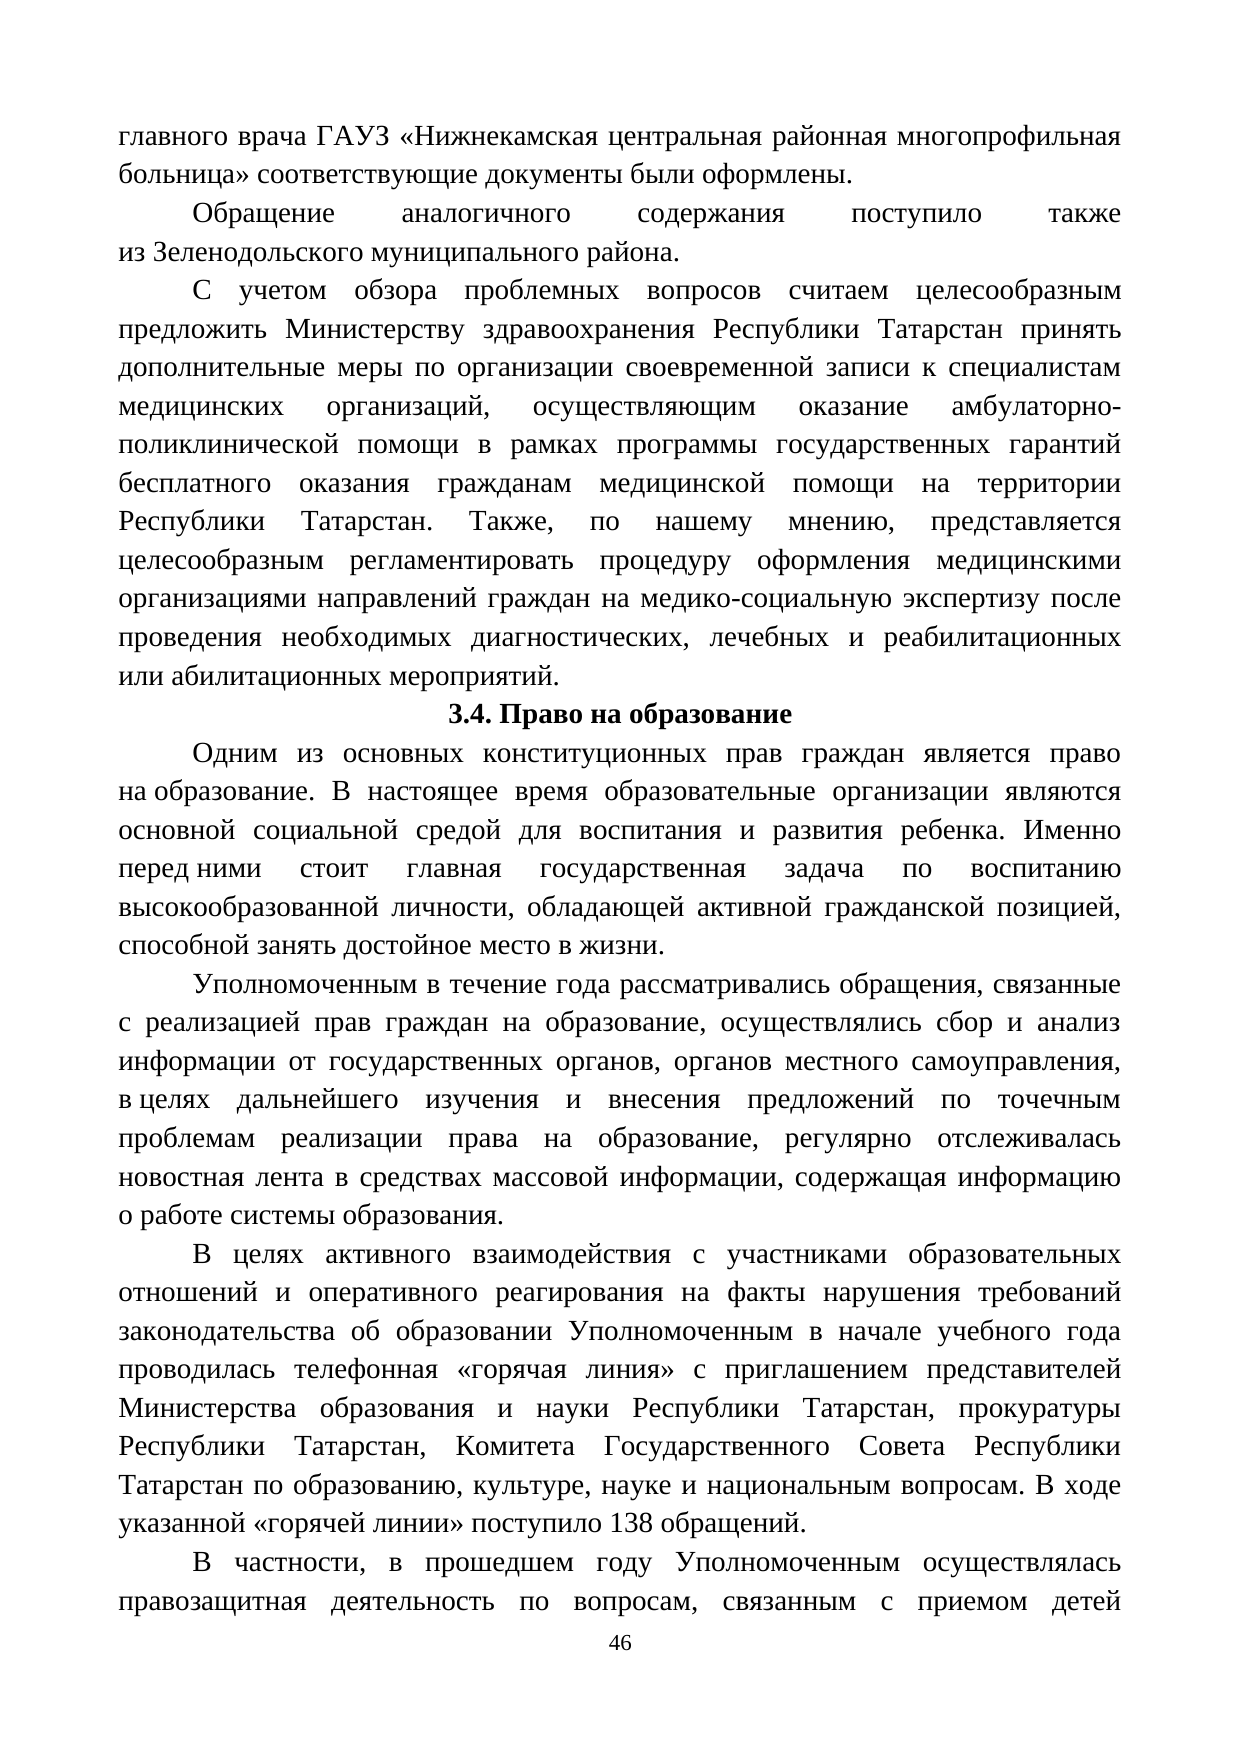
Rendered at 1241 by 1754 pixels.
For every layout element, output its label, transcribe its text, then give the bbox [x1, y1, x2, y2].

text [118, 1544, 1122, 1616]
text Обращение аналогичного содержания поступило также из Зеленодольского муниципального района. [118, 195, 1122, 267]
text 3.4. Право на образование [118, 696, 1122, 730]
text С учетом обзора проблемных вопросов считаем целесообразным предложить Министерству здравоохранения Республики Татарстан принять дополнительные меры по организации своевременной записи к специалистам медицинских организаций, осуществляющим оказание амбулаторно-поликлинической помощи в рамках программы государственных гарантий бесплатного оказания гражданам медицинской помощи на территории Республики Татарстан. Также, по нашему мнению, представляется целесообразным регламентировать процедуру оформления медицинскими организациями направлений граждан на медико-социальную экспертизу после проведения необходимых диагностических, лечебных и реабилитационных или абилитационных мероприятий. [118, 272, 1122, 691]
text Уполномоченным в течение года рассматривались обращения, связанные с реализацией прав граждан на образование, осуществлялись сбор и анализ информации от государственных органов, органов местного самоуправления, в целях дальнейшего изучения и внесения предложений по точечным проблемам реализации права на образование, регулярно отслеживалась новостная лента в средствах массовой информации, содержащая информацию о работе системы образования. [118, 966, 1122, 1231]
text В целях активного взаимодействия с участниками образовательных отношений и оперативного реагирования на факты нарушения требований законодательства об образовании Уполномоченным в начале учебного года проводилась телефонная «горячая линия» с приглашением представителей Министерства образования и науки Республики Татарстан, прокуратуры Республики Татарстан, Комитета Государственного Совета Республики Татарстан по образованию, культуре, науке и национальным вопросам. В ходе указанной «горячей линии» поступило 138 обращений. [118, 1236, 1122, 1539]
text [118, 118, 1122, 190]
text Одним из основных конституционных прав граждан является право на образование. В настоящее время образовательные организации являются основной социальной средой для воспитания и развития ребенка. Именно перед ними стоит главная государственная задача по воспитанию высокообразованной личности, обладающей активной гражданской позицией, способной занять достойное место в жизни. [118, 735, 1122, 961]
